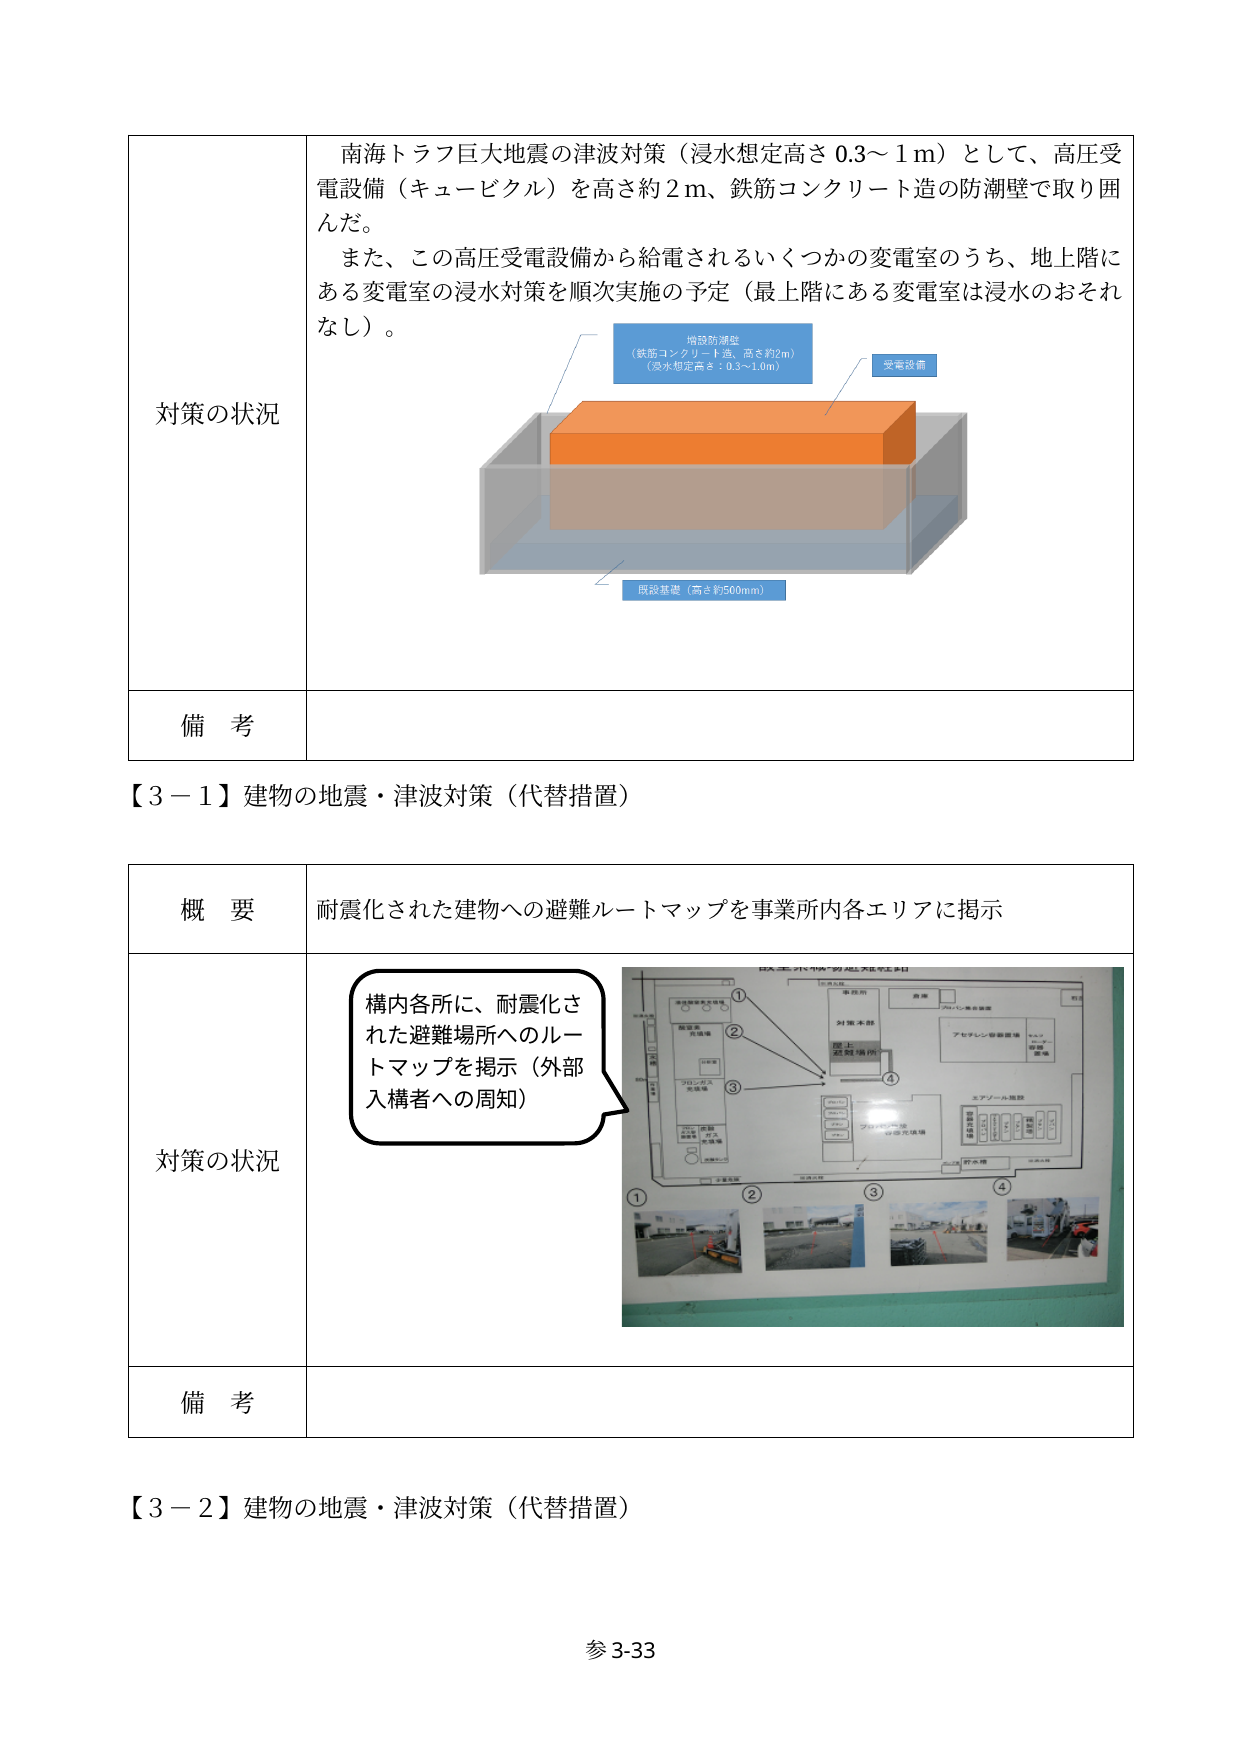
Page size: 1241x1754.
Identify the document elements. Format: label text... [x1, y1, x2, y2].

text 【３－２】建物の地震・津波対策（代替措置） [118, 1473, 1122, 1542]
table_header 概 要 [129, 865, 306, 953]
table_cell [307, 954, 1133, 1366]
text 【３－１】建物の地震・津波対策（代替措置） [118, 761, 1122, 829]
table_cell 南海トラフ巨大地震の津波対策（浸水想定高さ0.3～１ｍ）として、高圧受電設備（キュービクル）を高さ約２ｍ、鉄筋コンクリート造の防潮壁で取り囲んだ。 また、この高圧受電設備から給電されるいくつかの変電室のうち、地上階にある変電室の浸水対策を順次実施の予定（最上階にある変電室は浸水のおそれなし）。 [307, 136, 1133, 689]
table_cell 対策の状況 [129, 136, 306, 689]
picture [460, 312, 1001, 611]
table_cell [307, 1367, 1133, 1437]
table_cell [307, 691, 1133, 759]
picture [621, 967, 1124, 1327]
table_cell 備 考 [129, 1367, 306, 1437]
table_cell 備 考 [129, 691, 306, 759]
table_cell 対策の状況 [129, 954, 306, 1366]
table_header 耐震化された建物への避難ルートマップを事業所内各エリアに掲示 [307, 865, 1133, 953]
